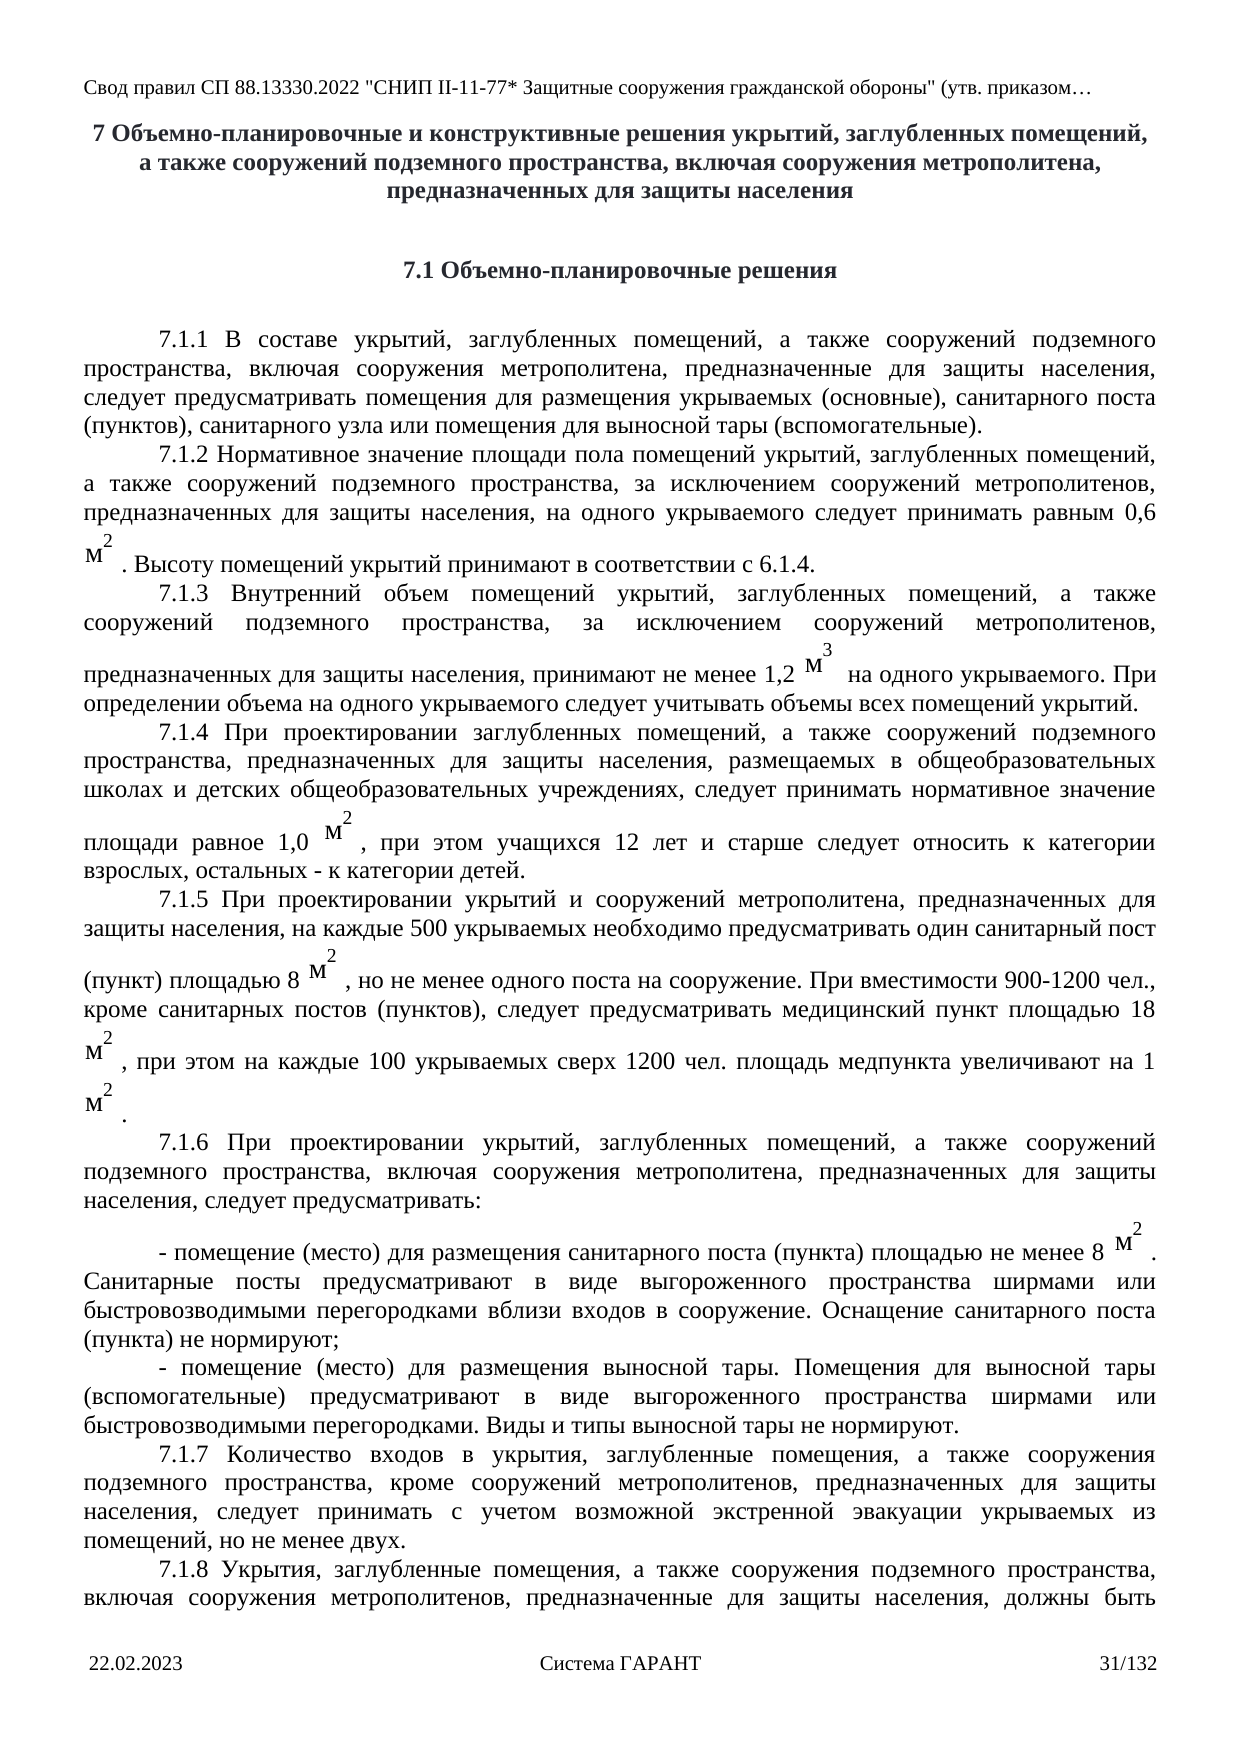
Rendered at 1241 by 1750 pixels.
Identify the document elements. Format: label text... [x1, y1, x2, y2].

text 7.1.5 При проектировании укрытий и сооружений метрополитена, предназначенных для защиты населения, на каждые 500 укрываемых необходимо предусматривать один санитарный пост (пункт) площадью 8 , но не менее одного поста на сооружение. При вместимости 900-1200 чел., кроме санитарных постов (пунктов), следует предусматривать медицинский пункт площадью 18 , при этом на каждые 100 укрываемых сверх 1200 чел. площадь медпункта увеличивают на 1 . [83, 884, 1157, 1127]
text - помещение (место) для размещения санитарного поста (пункта) площадью не менее 8 . Санитарные посты предусматривают в виде выгороженного пространства ширмами или быстровозводимыми перегородками вблизи входов в сооружение. Оснащение санитарного поста (пункта) не нормируют; [83, 1214, 1157, 1352]
text 7.1.1 В составе укрытий, заглубленных помещений, а также сооружений подземного пространства, включая сооружения метрополитена, предназначенные для защиты населения, следует предусматривать помещения для размещения укрываемых (основные), санитарного поста (пунктов), санитарного узла или помещения для выносной тары (вспомогательные). [83, 324, 1157, 439]
text 7.1.3 Внутренний объем помещений укрытий, заглубленных помещений, а также сооружений подземного пространства, за исключением сооружений метрополитенов, предназначенных для защиты населения, принимают не менее 1,2 на одного укрываемого. При определении объема на одного укрываемого следует учитывать объемы всех помещений укрытий. [83, 578, 1157, 717]
text 7.1.4 При проектировании заглубленных помещений, а также сооружений подземного пространства, предназначенных для защиты населения, размещаемых в общеобразовательных школах и детских общеобразовательных учреждениях, следует принимать нормативное значение площади равное 1,0 , при этом учащихся 12 лет и старше следует относить к категории взрослых, остальных - к категории детей. [83, 717, 1157, 884]
subtitle 7.1 Объемно-планировочные решения [83, 256, 1157, 284]
text 7.1.7 Количество входов в укрытия, заглубленные помещения, а также сооружения подземного пространства, кроме сооружений метрополитенов, предназначенных для защиты населения, следует принимать с учетом возможной экстренной эвакуации укрываемых из помещений, но не менее двух. [83, 1439, 1157, 1554]
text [83, 1554, 1157, 1611]
subtitle 7 Объемно-планировочные и конструктивные решения укрытий, заглубленных помещений, а также сооружений подземного пространства, включая сооружения метрополитена, предназначенных для защиты населения [83, 118, 1157, 204]
text 7.1.6 При проектировании укрытий, заглубленных помещений, а также сооружений подземного пространства, включая сооружения метрополитена, предназначенных для защиты населения, следует предусматривать: [83, 1127, 1157, 1214]
text 7.1.2 Нормативное значение площади пола помещений укрытий, заглубленных помещений, а также сооружений подземного пространства, за исключением сооружений метрополитенов, предназначенных для защиты населения, на одного укрываемого следует принимать равным 0,6 . Высоту помещений укрытий принимают в соответствии с 6.1.4. [83, 439, 1157, 578]
text - помещение (место) для размещения выносной тары. Помещения для выносной тары (вспомогательные) предусматривают в виде выгороженного пространства ширмами или быстровозводимыми перегородками. Виды и типы выносной тары не нормируют. [83, 1352, 1157, 1439]
